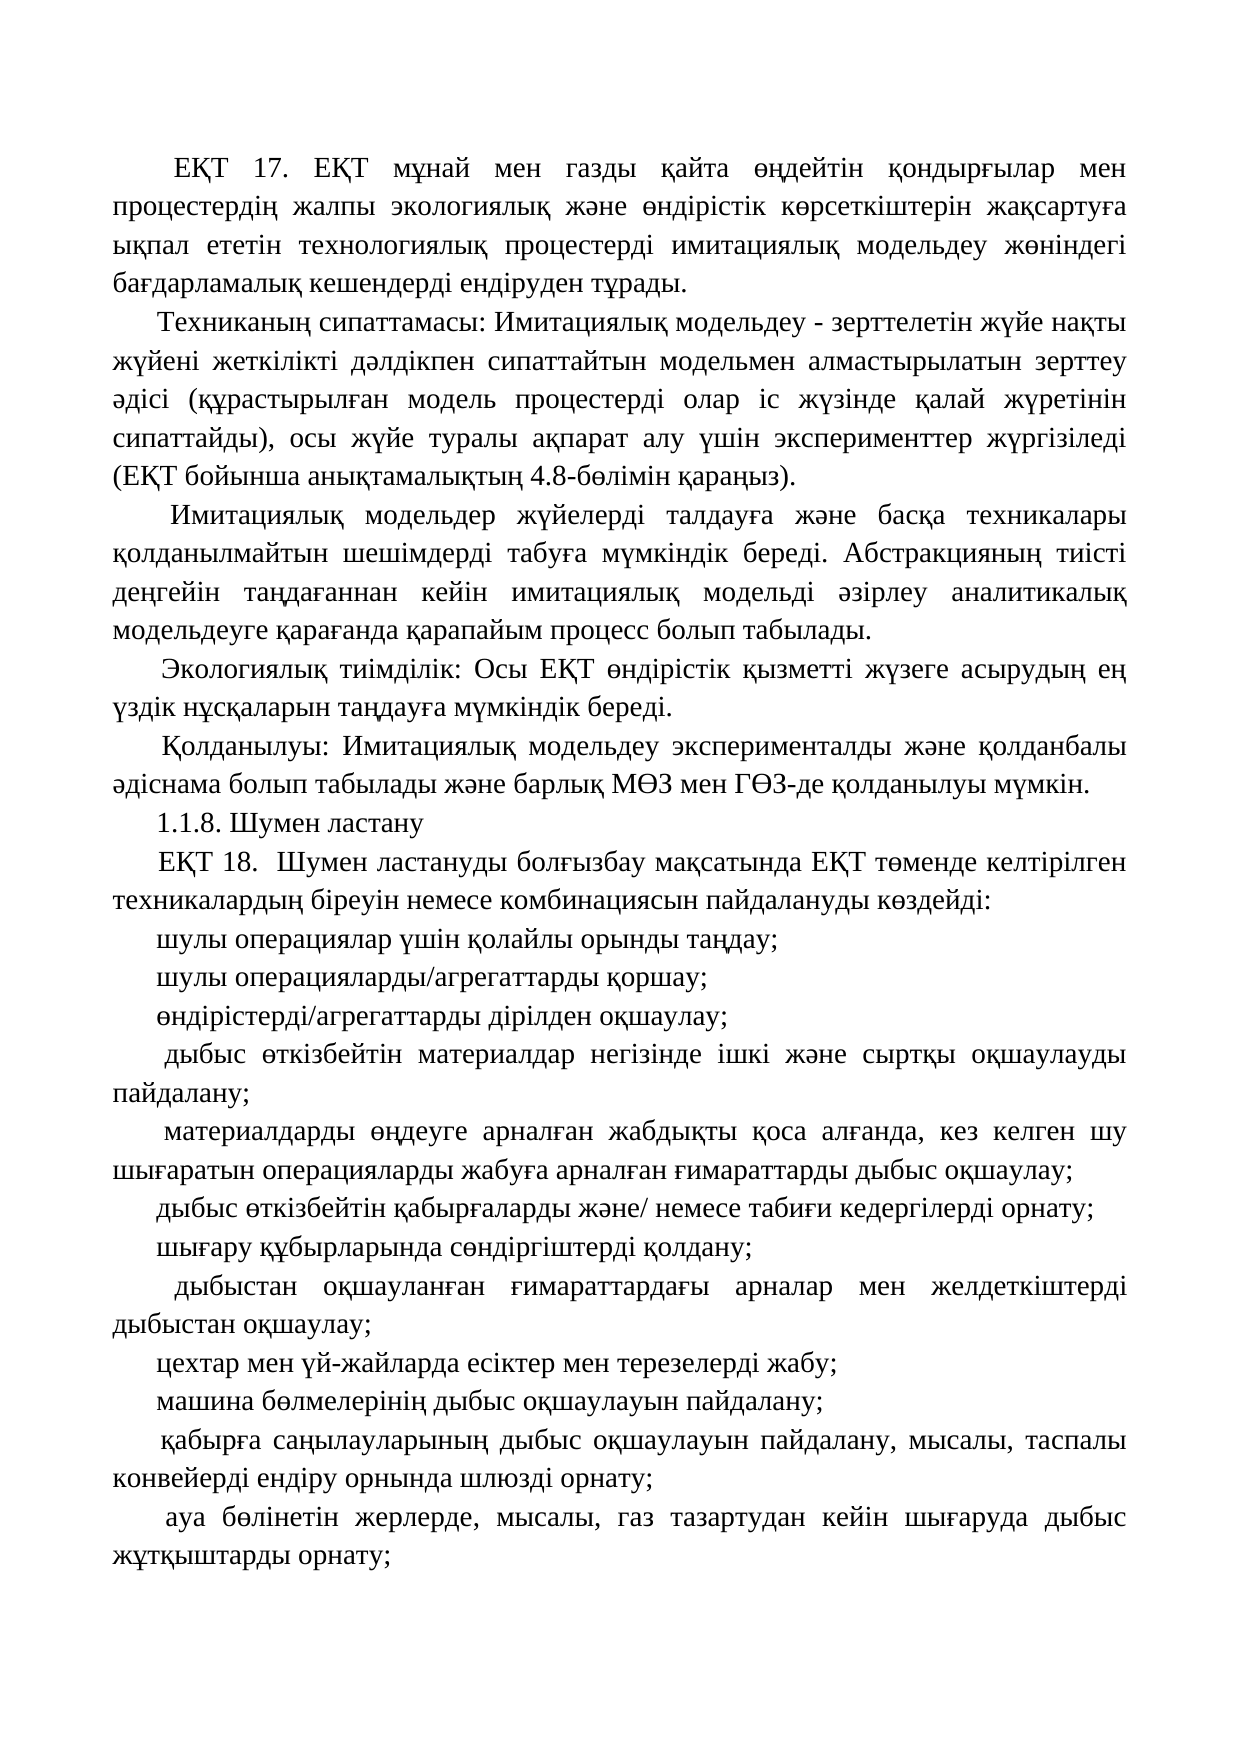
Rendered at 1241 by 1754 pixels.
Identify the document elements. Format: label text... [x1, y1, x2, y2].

text ЕҚТ 17. ЕҚТ мұнай мен газды қайта өңдейтін қондырғылар мен процестердің жалпы экологиялық және өндірістік көрсеткіштерін жақсартуға ықпал ететін технологиялық процестерді имитациялық модельдеу жөніндегі бағдарламалық кешендерді ендіруден тұрады. [112, 150, 1128, 299]
text Техниканың сипаттамасы: Имитациялық модельдеу - зерттелетін жүйе нақты жүйені жеткілікті дәлдікпен сипаттайтын модельмен алмастырылатын зерттеу әдісі (құрастырылған модель процестерді олар іс жүзінде қалай жүретінін сипаттайды), осы жүйе туралы ақпарат алу үшін эксперименттер жүргізіледі (ЕҚТ бойынша анықтамалықтың 4.8-бөлімін қараңыз). [112, 304, 1128, 492]
text Қолданылуы: Имитациялық модельдеу эксперименталды және қолданбалы әдіснама болып табылады және барлық МӨЗ мен ГӨЗ-де қолданылуы мүмкін. [112, 728, 1128, 800]
text 1.1.8. Шумен ластану [112, 805, 1128, 839]
text Экологиялық тиімділік: Осы ЕҚТ өндірістік қызметті жүзеге асырудың ең үздік нұсқаларын таңдауға мүмкіндік береді. [112, 651, 1128, 723]
text Имитациялық модельдер жүйелерді талдауға және басқа техникалары қолданылмайтын шешімдерді табуға мүмкіндік береді. Абстракцияның тиісті деңгейін таңдағаннан кейін имитациялық модельді әзірлеу аналитикалық модельдеуге қарағанда қарапайым процесс болып табылады. [112, 497, 1128, 646]
text дыбыс өткізбейтін қабырғаларды және/ немесе табиғи кедергілерді орнату; [112, 1191, 1128, 1224]
text машина бөлмелерінің дыбыс оқшаулауын пайдалану; [112, 1383, 1128, 1417]
text ЕҚТ 18. Шумен ластануды болғызбау мақсатында ЕҚТ төменде келтірілген техникалардың біреуін немесе комбинациясын пайдалануды көздейді: [112, 844, 1128, 916]
text дыбыс өткізбейтін материалдар негізінде ішкі және сыртқы оқшаулауды пайдалану; [112, 1036, 1128, 1108]
text шығару құбырларында сөндіргіштерді қолдану; [112, 1229, 1128, 1263]
text өндірістерді/агрегаттарды дірілден оқшаулау; [112, 998, 1128, 1031]
text цехтар мен үй-жайларда есіктер мен терезелерді жабу; [112, 1345, 1128, 1378]
text қабырға саңылауларының дыбыс оқшаулауын пайдалану, мысалы, таспалы конвейерді ендіру орнында шлюзді орнату; [112, 1422, 1128, 1494]
text шулы операцияларды/агрегаттарды қоршау; [112, 959, 1128, 993]
text шулы операциялар үшін қолайлы орынды таңдау; [112, 921, 1128, 954]
text дыбыстан оқшауланған ғимараттардағы арналар мен желдеткіштерді дыбыстан оқшаулау; [112, 1268, 1128, 1340]
text ауа бөлінетін жерлерде, мысалы, газ тазартудан кейін шығаруда дыбыс жұтқыштарды орнату; [112, 1499, 1128, 1571]
text материалдарды өңдеуге арналған жабдықты қоса алғанда, кез келген шу шығаратын операцияларды жабуға арналған ғимараттарды дыбыс оқшаулау; [112, 1113, 1128, 1186]
